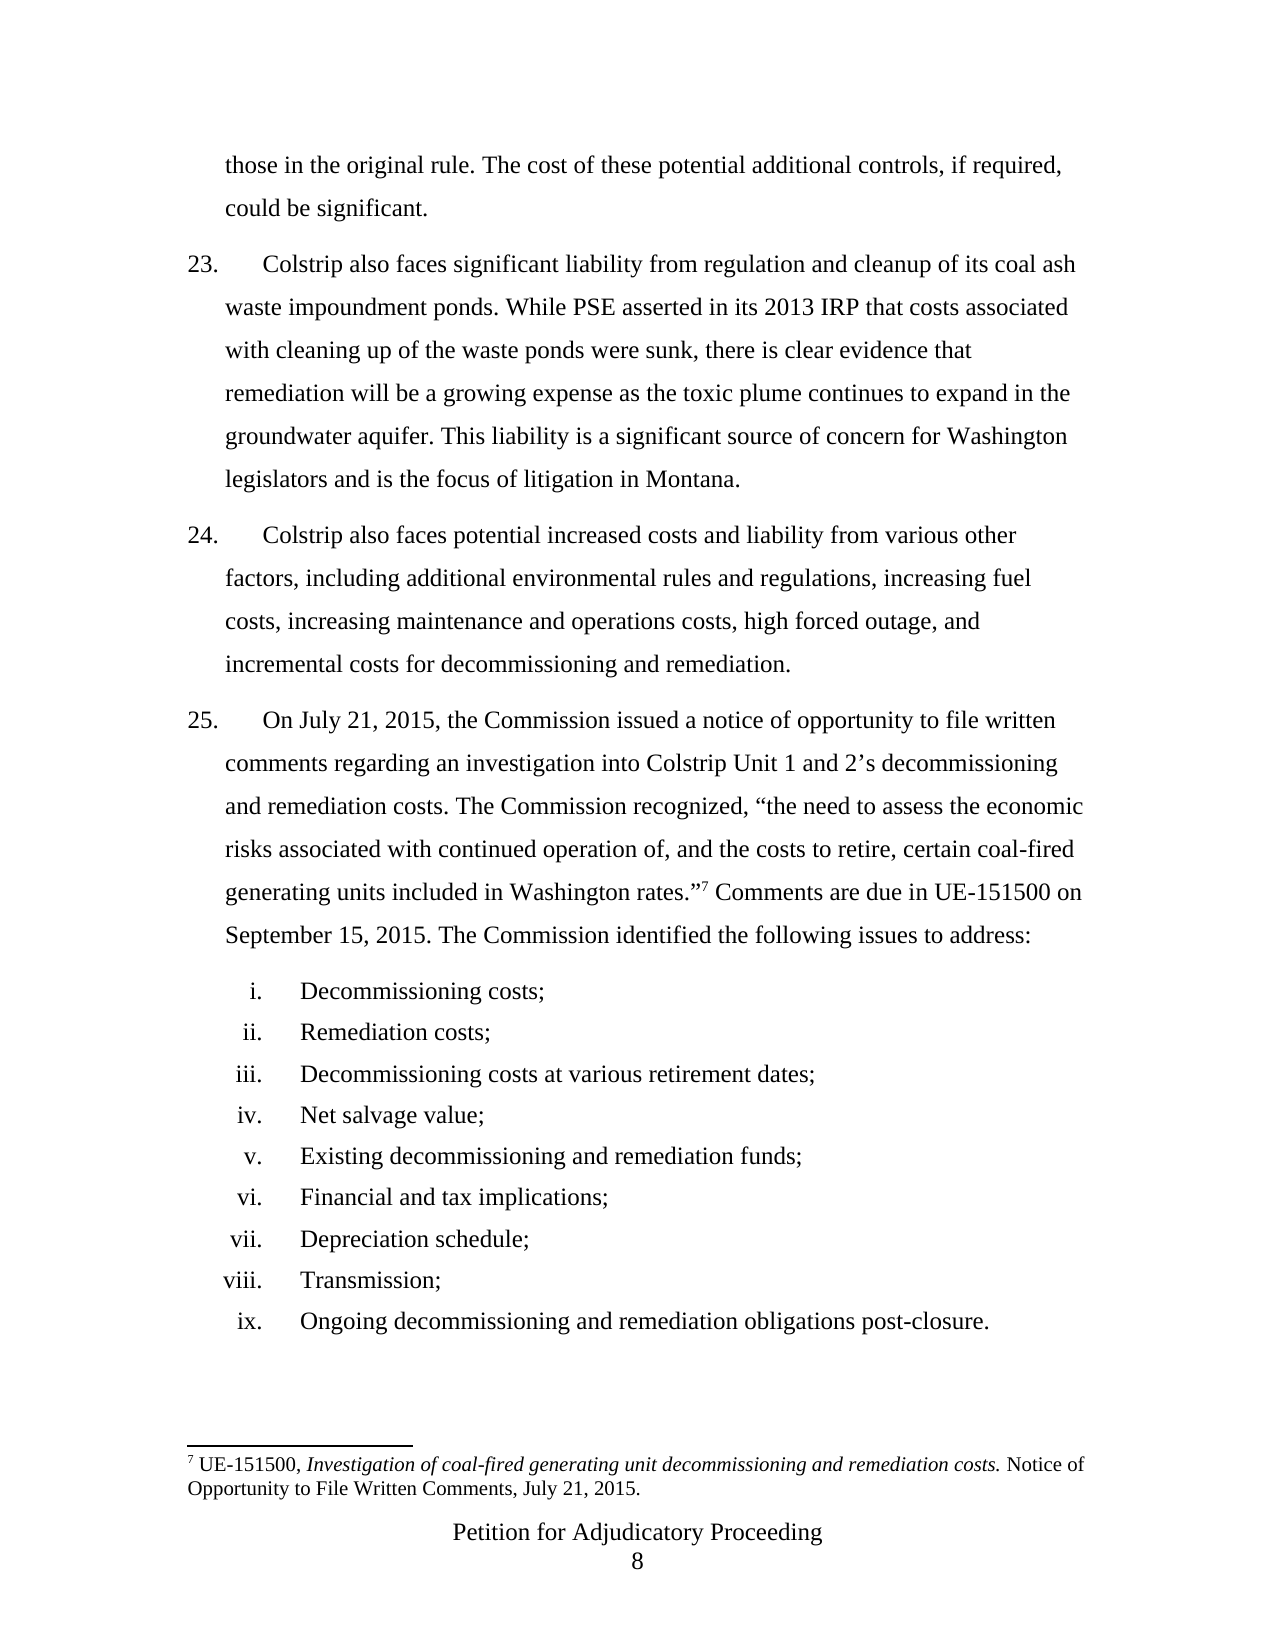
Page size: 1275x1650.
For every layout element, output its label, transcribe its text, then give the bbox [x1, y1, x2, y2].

list Decommissioning costs at various retirement dates; [262, 1059, 1087, 1087]
list Transmission; [262, 1265, 1087, 1294]
list Depreciation schedule; [262, 1224, 1087, 1252]
list Remediation costs; [262, 1017, 1087, 1046]
list Ongoing decommissioning and remediation obligations post-closure. [262, 1306, 1087, 1335]
text Colstrip also faces potential increased costs and liability from various other factors, including additional environmental rules and regulations, increasing fuel costs, increasing maintenance and operations costs, high forced outage, and incremental costs for decommissioning and remediation. [187, 520, 1087, 678]
list Net salvage value; [262, 1100, 1087, 1129]
list Decommissioning costs; [262, 976, 1087, 1005]
list Financial and tax implications; [262, 1182, 1087, 1211]
list Existing decommissioning and remediation funds; [262, 1141, 1087, 1170]
text Colstrip also faces significant liability from regulation and cleanup of its coal ash waste impoundment ponds. While PSE asserted in its 2013 IRP that costs associated with cleaning up of the waste ponds were sunk, there is clear evidence that remediation will be a growing expense as the toxic plume continues to expand in the groundwater aquifer. This liability is a significant source of concern for Washington legislators and is the focus of litigation in Montana. [187, 249, 1087, 493]
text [187, 150, 1087, 222]
text On July 21, 2015, the Commission issued a notice of opportunity to file written comments regarding an investigation into Colstrip Unit 1 and 2’s decommissioning and remediation costs. The Commission recognized, “the need to assess the economic risks associated with continued operation of, and the costs to retire, certain coal-fired generating units included in Washington rates.” Comments are due in UE-151500 on September 15, 2015. The Commission identified the following issues to address: [187, 705, 1087, 949]
